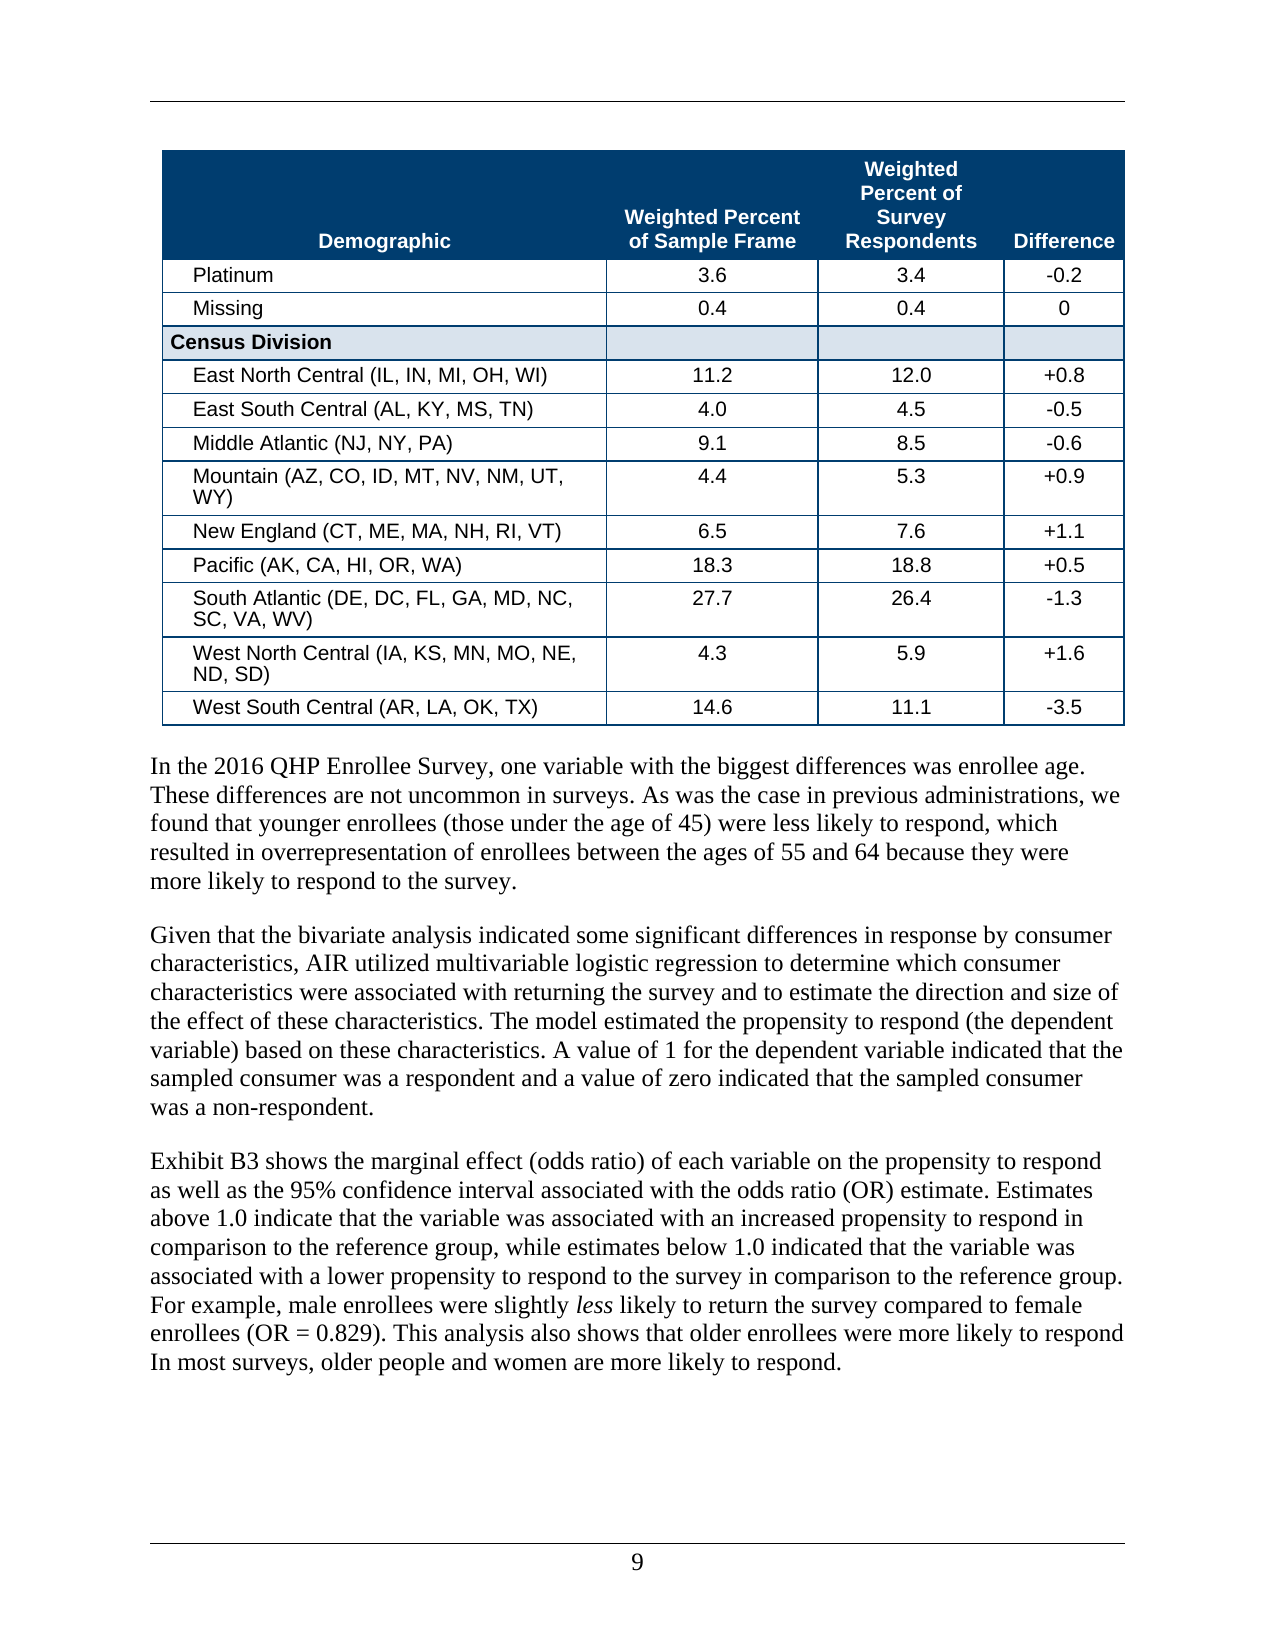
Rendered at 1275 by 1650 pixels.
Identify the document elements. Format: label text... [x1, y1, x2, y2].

table_cell +0.5 [1005, 550, 1123, 582]
text In the 2016 QHP Enrollee Survey, one variable with the biggest differences was enrollee age. These differences are not uncommon in surveys. As was the case in previous administrations, we found that younger enrollees (those under the age of 45) were less likely to respond, which resulted in overrepresentation of enrollees between the ages of 55 and 64 because they were more likely to respond to the survey. [150, 751, 1125, 895]
table_cell -0.2 [1005, 260, 1123, 292]
table_cell -1.3 [1005, 583, 1123, 636]
table_cell +1.6 [1005, 638, 1123, 691]
table_cell -3.5 [1005, 692, 1123, 724]
table_cell New England (CT, ME, MA, NH, RI, VT) [163, 516, 606, 548]
table_header Difference [1005, 151, 1124, 258]
table_cell 8.5 [819, 428, 1003, 460]
table_header Weighted Percent of Sample Frame [607, 151, 818, 258]
table_cell 3.6 [607, 260, 817, 292]
table_cell 9.1 [607, 428, 817, 460]
table_cell 14.6 [607, 692, 817, 724]
table_cell East South Central (AL, KY, MS, TN) [163, 394, 606, 426]
table_cell 0.4 [819, 293, 1003, 325]
table_cell Platinum [163, 260, 606, 292]
table_header Weighted Percent of Survey Respondents [819, 151, 1004, 258]
table_cell [1005, 327, 1123, 359]
table_header Demographic [163, 151, 606, 258]
table_cell 0.4 [607, 293, 817, 325]
table_cell Pacific (AK, CA, HI, OR, WA) [163, 550, 606, 582]
table_cell 11.2 [607, 361, 817, 393]
table_cell Mountain (AZ, CO, ID, MT, NV, NM, UT, WY) [163, 462, 606, 514]
table_cell 4.0 [607, 394, 817, 426]
table_cell 3.4 [819, 260, 1003, 292]
table_cell 4.3 [607, 638, 817, 691]
table_cell +1.1 [1005, 516, 1123, 548]
table_cell 4.5 [819, 394, 1003, 426]
table_cell 18.8 [819, 550, 1003, 582]
table_cell 26.4 [819, 583, 1003, 636]
table_cell [607, 327, 817, 359]
table_cell [819, 327, 1003, 359]
table_cell West North Central (IA, KS, MN, MO, NE, ND, SD) [163, 638, 606, 691]
table_cell 12.0 [819, 361, 1003, 393]
table_cell Missing [163, 293, 606, 325]
table_cell 11.1 [819, 692, 1003, 724]
text Given that the bivariate analysis indicated some significant differences in response by consumer characteristics, AIR utilized multivariable logistic regression to determine which consumer characteristics were associated with returning the survey and to estimate the direction and size of the effect of these characteristics. The model estimated the propensity to respond (the dependent variable) based on these characteristics. A value of 1 for the dependent variable indicated that the sampled consumer was a respondent and a value of zero indicated that the sampled consumer was a non-respondent. [150, 920, 1125, 1121]
table_cell -0.6 [1005, 428, 1123, 460]
table_cell 7.6 [819, 516, 1003, 548]
table_cell 4.4 [607, 462, 817, 514]
table_cell +0.9 [1005, 462, 1123, 514]
table_cell East North Central (IL, IN, MI, OH, WI) [163, 361, 606, 393]
table_cell 5.3 [819, 462, 1003, 514]
table_cell South Atlantic (DE, DC, FL, GA, MD, NC, SC, VA, WV) [163, 583, 606, 636]
text Exhibit B3 shows the marginal effect (odds ratio) of each variable on the propensity to respond as well as the 95% confidence interval associated with the odds ratio (OR) estimate. Estimates above 1.0 indicate that the variable was associated with an increased propensity to respond in comparison to the reference group, while estimates below 1.0 indicated that the variable was associated with a lower propensity to respond to the survey in comparison to the reference group. For example, male enrollees were slightly less likely to return the survey compared to female enrollees (OR = 0.829). This analysis also shows that older enrollees were more likely to respond In most surveys, older people and women are more likely to respond. [150, 1146, 1125, 1376]
table_cell -0.5 [1005, 394, 1123, 426]
table_cell 6.5 [607, 516, 817, 548]
table_cell Census Division [163, 327, 606, 359]
table_cell 5.9 [819, 638, 1003, 691]
table_cell 0 [1005, 293, 1123, 325]
table_cell 18.3 [607, 550, 817, 582]
table_cell West South Central (AR, LA, OK, TX) [163, 692, 606, 724]
table_cell Middle Atlantic (NJ, NY, PA) [163, 428, 606, 460]
table_cell +0.8 [1005, 361, 1123, 393]
table_cell 27.7 [607, 583, 817, 636]
